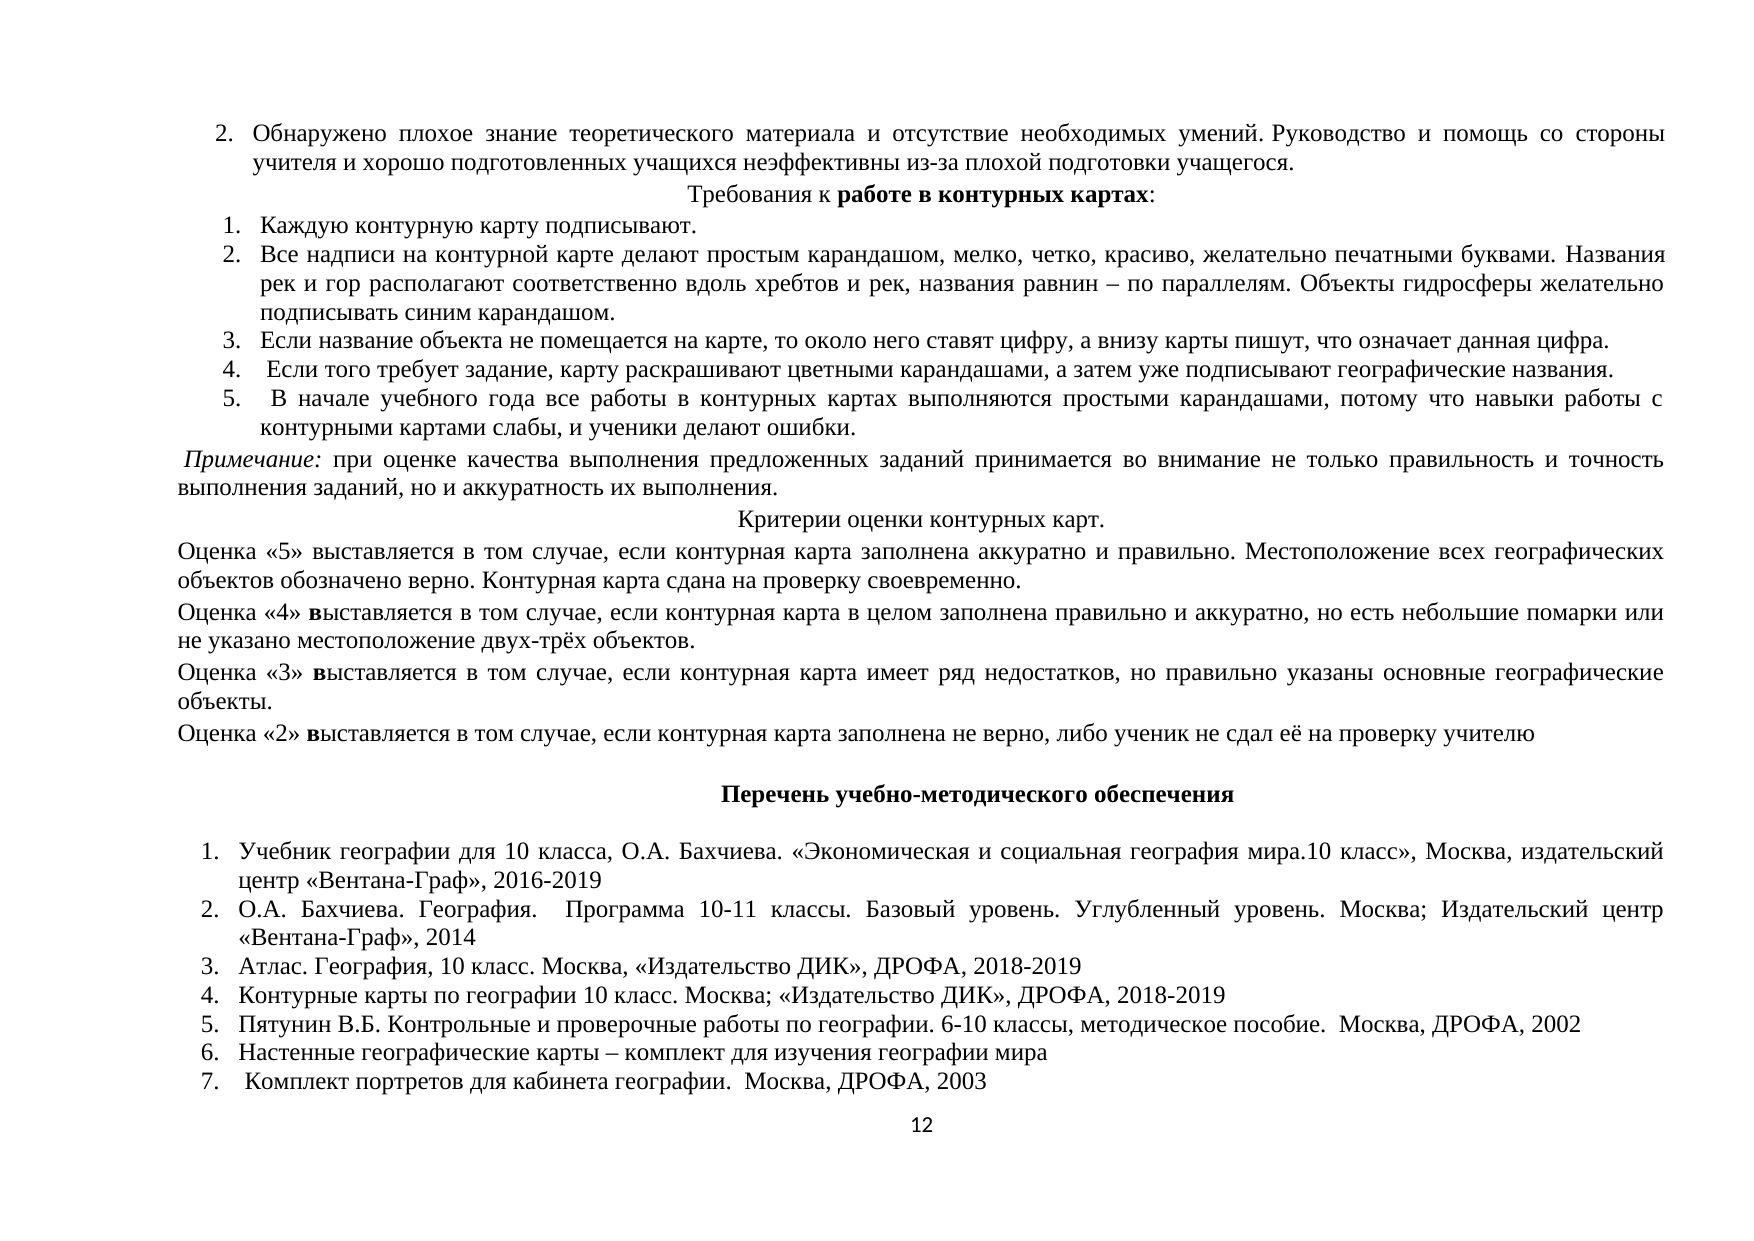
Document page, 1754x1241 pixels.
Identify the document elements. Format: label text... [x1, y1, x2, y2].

list Комплект портретов для кабинета географии. Москва, ДРОФА, 2003 [201, 1066, 1665, 1095]
list В начале учебного года все работы в контурных картах выполняются простыми карандашами, потому что навыки работы с контурными картами слабы, и ученики делают ошибки. [222, 383, 1665, 441]
text Критерии оценки контурных карт. [177, 504, 1665, 533]
list Контурные карты по географии 10 класс. Москва; «Издательство ДИК», ДРОФА, 2018-2019 [201, 980, 1665, 1009]
text Перечень учебно-методического обеспечения [215, 779, 1665, 807]
list Атлас. География, 10 класс. Москва, «Издательство ДИК», ДРОФА, 2018-2019 [201, 951, 1665, 980]
list Если название объекта не помещается на карте, то около него ставят цифру, а внизу карты пишут, что означает данная цифра. [222, 326, 1665, 354]
text Оценка «2» выставляется в том случае, если контурная карта заполнена не верно, либо ученик не сдал её на проверку учителю [177, 718, 1665, 747]
text Примечание: при оценке качества выполнения предложенных заданий принимается во внимание не только правильность и точность выполнения заданий, но и аккуратность их выполнения. [177, 444, 1665, 501]
text Оценка «3» выставляется в том случае, если контурная карта имеет ряд недостатков, но правильно указаны основные географические объекты. [177, 657, 1665, 715]
list Учебник географии для 10 класса, О.А. Бахчиева. «Экономическая и социальная география мира.10 класс», Москва, издательский центр «Вентана-Граф», 2016-2019 [201, 836, 1665, 894]
list Если того требует задание, карту раскрашивают цветными карандашами, а затем уже подписывают географические названия. [222, 354, 1665, 383]
text Оценка «5» выставляется в том случае, если контурная карта заполнена аккуратно и правильно. Местоположение всех географических объектов обозначено верно. Контурная карта сдана на проверку своевременно. [177, 536, 1665, 594]
list О.А. Бахчиева. География. Программа 10-11 классы. Базовый уровень. Углубленный уровень. Москва; Издательский центр «Вентана-Граф», 2014 [201, 894, 1665, 951]
list Обнаружено плохое знание теоретического материала и отсутствие необходимых умений. Руководство и помощь со стороны учителя и хорошо подготовленных учащихся неэффективны из-за плохой подготовки учащегося. [215, 118, 1665, 176]
list Все надписи на контурной карте делают простым карандашом, мелко, четко, красиво, желательно печатными буквами. Названия рек и гор располагают соответственно вдоль хребтов и рек, названия равнин – по параллелям. Объекты гидросферы желательно подписывать синим карандашом. [222, 239, 1665, 326]
list Пятунин В.Б. Контрольные и проверочные работы по географии. 6-10 классы, методическое пособие. Москва, ДРОФА, 2002 [201, 1009, 1665, 1037]
list Каждую контурную карту подписывают. [222, 211, 1665, 239]
text Оценка «4» выставляется в том случае, если контурная карта в целом заполнена правильно и аккуратно, но есть небольшие помарки или не указано местоположение двух-трёх объектов. [177, 597, 1665, 654]
text Требования к работе в контурных картах: [177, 179, 1665, 207]
list Настенные географические карты – комплект для изучения географии мира [201, 1037, 1665, 1066]
